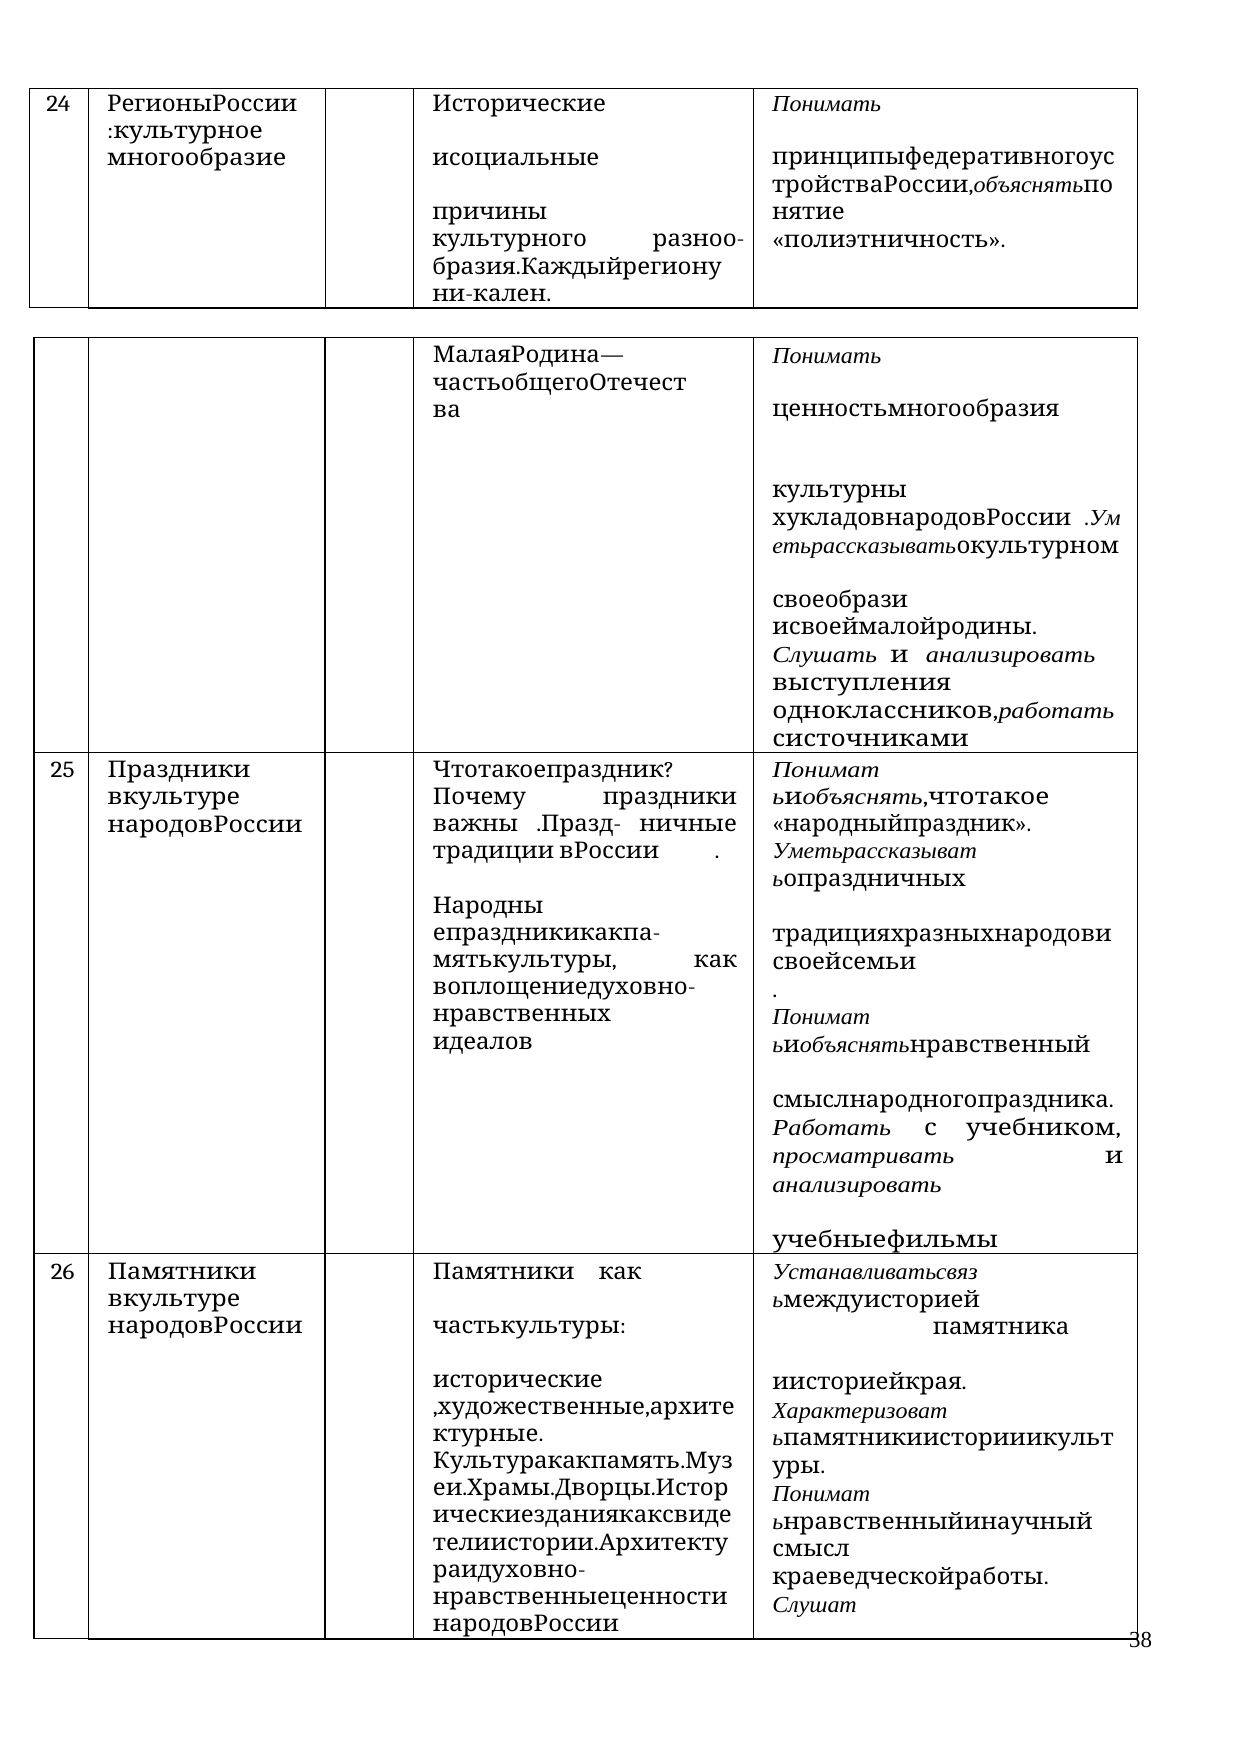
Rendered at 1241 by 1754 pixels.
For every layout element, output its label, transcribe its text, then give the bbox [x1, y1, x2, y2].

table_cell Пониматьиобъяснять,чтотакое «народныйпраздник». Уметьрассказыватьопраздничных традицияхразныхнародовисвоейсемьи . Пониматьиобъяснятьнравственный смыслнародногопраздника. Работать с учебником, просматривать и анализировать учебныефильмы [754, 753, 1137, 1253]
table_cell Праздники вкультуре народовРоссии [89, 753, 324, 1253]
table_cell Чтотакоепраздник?Почему праздники важны .Празд- ничные традиции вРоссии . Народныепраздникикакпа-мятькультуры, как воплощениедуховно-нравственных идеалов [414, 753, 753, 1253]
table_header Понимать ценностьмногообразия культурныхукладовнародовРоссии .Уметьрассказыватьокультурном своеобразиисвоеймалойродины. Слушать и анализировать выступления одноклассников,работать систочниками [754, 338, 1137, 752]
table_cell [414, 1254, 753, 1638]
table_cell [326, 753, 413, 1253]
table_header Исторические исоциальные причины культурного разноо- бразия.Каждыйрегионуни-кален. [414, 89, 753, 307]
table_header МалаяРодина—частьобщегоОтечества [414, 338, 753, 752]
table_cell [89, 1254, 324, 1638]
table_header [89, 338, 324, 752]
table_header [326, 338, 413, 752]
table_header РегионыРоссии:культурное многообразие [89, 89, 325, 307]
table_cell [754, 1254, 1137, 1638]
table_cell 26 [35, 1254, 88, 1638]
table_header Понимать принципыфедеративногоустройстваРоссии,объяснятьпонятие «полиэтничность». [754, 89, 1137, 307]
table_cell [326, 1254, 413, 1638]
table_header 24 [30, 89, 88, 307]
table_header [326, 89, 413, 307]
table_header [35, 338, 88, 752]
table_cell 25 [35, 753, 88, 1253]
